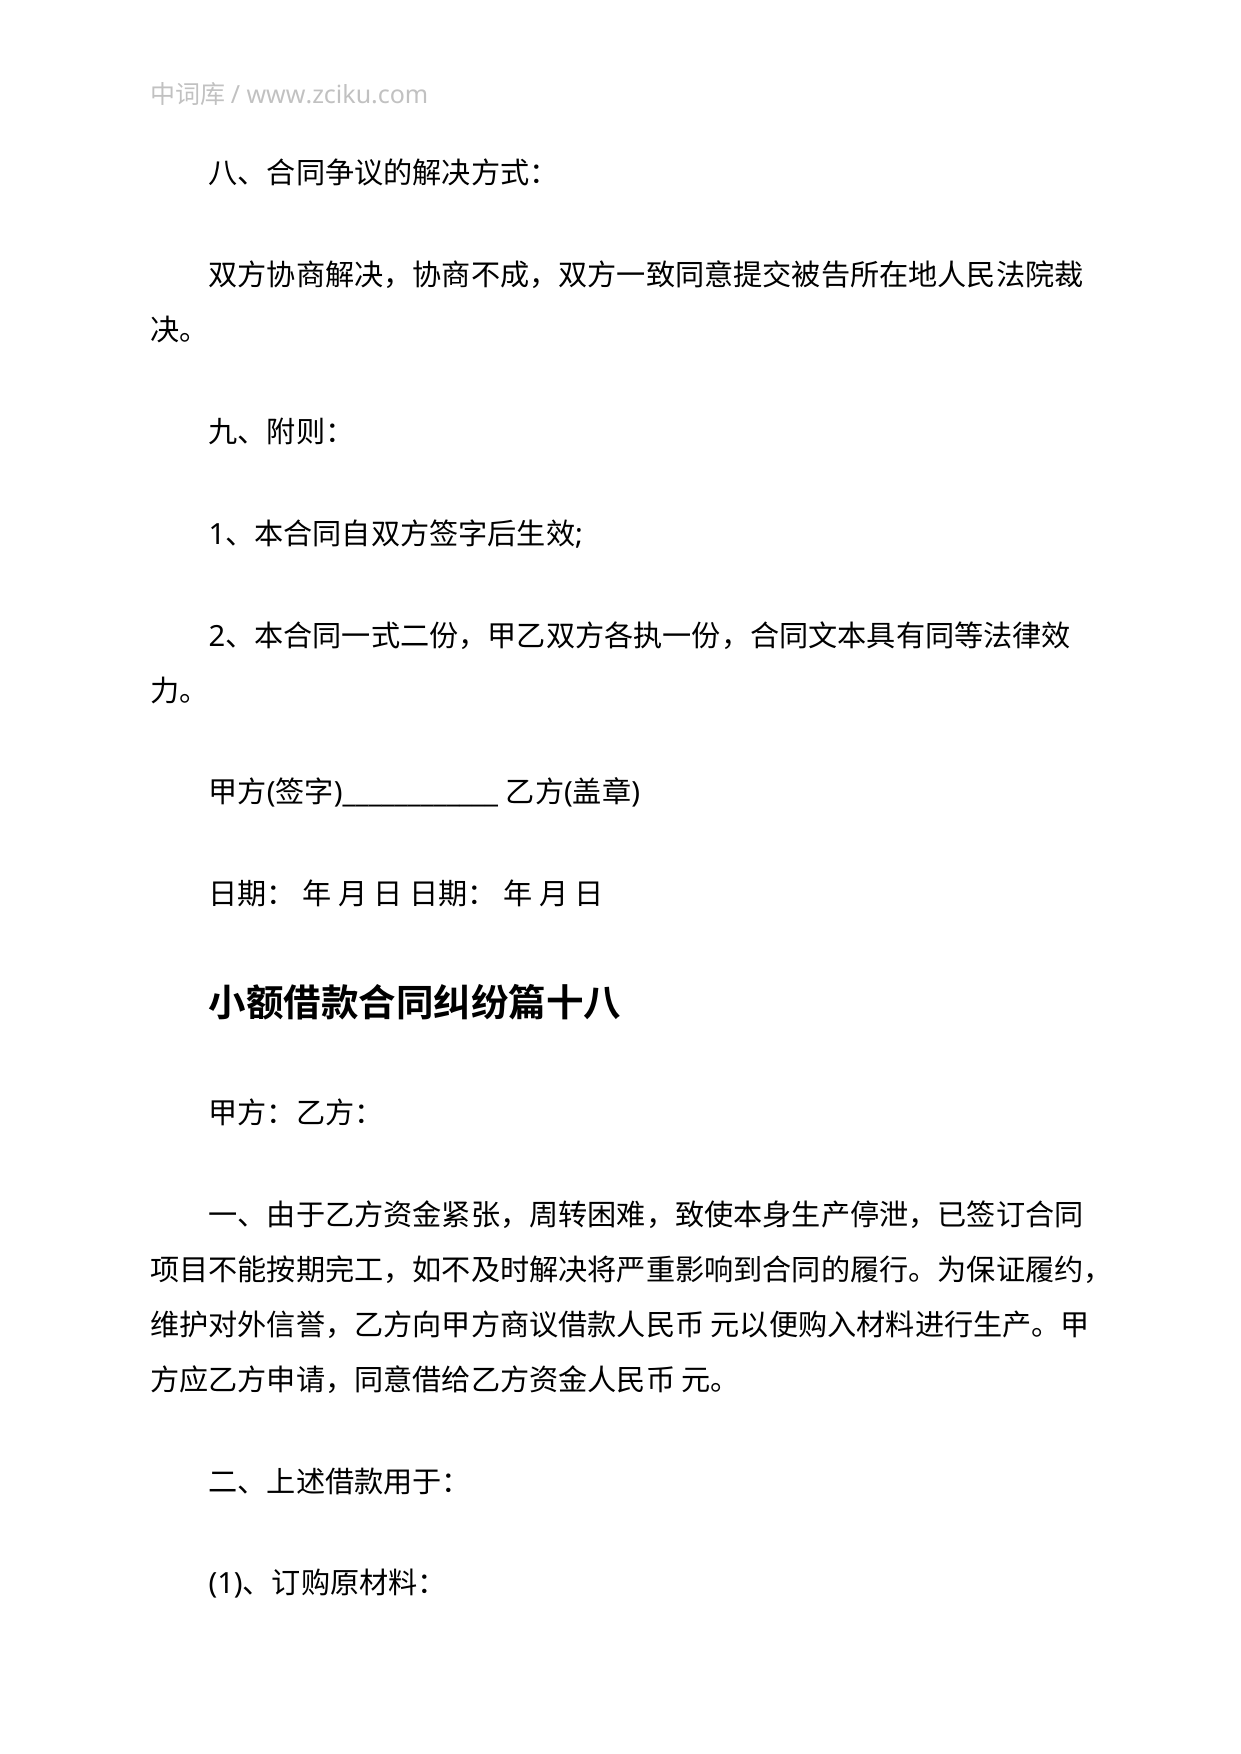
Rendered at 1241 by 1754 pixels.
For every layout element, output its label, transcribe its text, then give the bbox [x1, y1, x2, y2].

text (1)、订购原材料： [150, 1560, 1090, 1602]
text 一、由于乙方资金紧张，周转困难，致使本身生产停泄，已签订合同项目不能按期完工，如不及时解决将严重影响到合同的履行。为保证履约，维护对外信誉，乙方向甲方商议借款人民币 元以便购入材料进行生产。甲方应乙方申请，同意借给乙方资金人民币 元。 [150, 1192, 1090, 1399]
text 1、本合同自双方签字后生效; [150, 510, 1090, 553]
text 日期： 年 月 日 日期： 年 月 日 [150, 871, 1090, 913]
text 八、合同争议的解决方式： [150, 150, 1090, 192]
text 小额借款合同纠纷篇十八 [150, 973, 1090, 1027]
text 九、附则： [150, 408, 1090, 451]
text 双方协商解决，协商不成，双方一致同意提交被告所在地人民法院裁决。 [150, 252, 1090, 349]
text 甲方(签字)____________ 乙方(盖章) [150, 769, 1090, 811]
text 二、上述借款用于： [150, 1458, 1090, 1501]
text 甲方：乙方： [150, 1090, 1090, 1132]
text 2、本合同一式二份，甲乙双方各执一份，合同文本具有同等法律效力。 [150, 612, 1090, 709]
